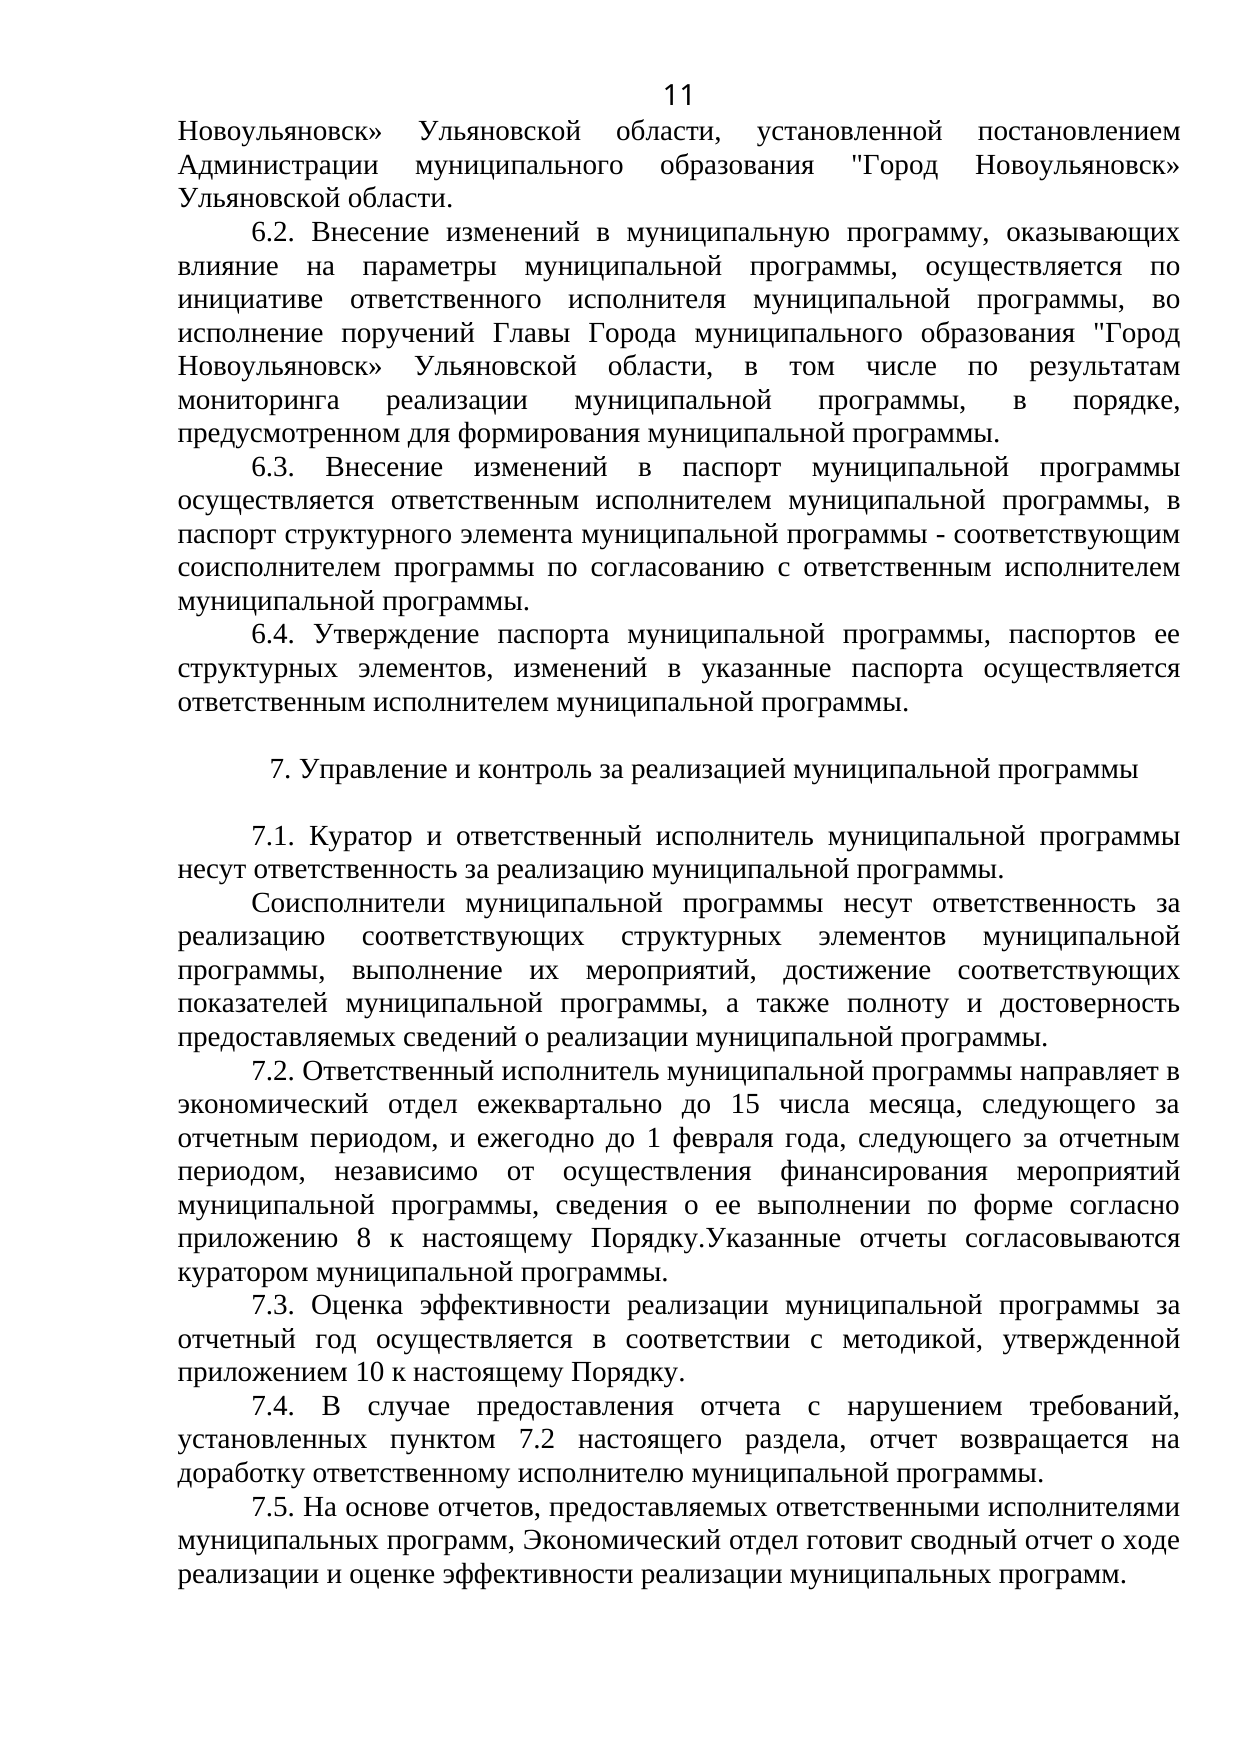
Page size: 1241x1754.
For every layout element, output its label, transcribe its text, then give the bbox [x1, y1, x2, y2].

text 7.3. Оценка эффективности реализации муниципальной программы за отчетный год осуществляется в соответствии с методикой, утвержденной приложением 10 к настоящему Порядку. [177, 1287, 1181, 1388]
text Соисполнители муниципальной программы несут ответственность за реализацию соответствующих структурных элементов муниципальной программы, выполнение их мероприятий, достижение соответствующих показателей муниципальной программы, а также полноту и достоверность предоставляемых сведений о реализации муниципальной программы. [177, 885, 1181, 1053]
text 6.4. Утверждение паспорта муниципальной программы, паспортов ее структурных элементов, изменений в указанные паспорта осуществляется ответственным исполнителем муниципальной программы. [177, 617, 1181, 717]
text 7.4. В случае предоставления отчета с нарушением требований, установленных пунктом 7.2 настоящего раздела, отчет возвращается на доработку ответственному исполнителю муниципальной программы. [177, 1388, 1181, 1489]
text 6.2. Внесение изменений в муниципальную программу, оказывающих влияние на параметры муниципальной программы, осуществляется по инициативе ответственного исполнителя муниципальной программы, во исполнение поручений Главы Города муниципального образования "Город Новоульяновск» Ульяновской области, в том числе по результатам мониторинга реализации муниципальной программы, в порядке, предусмотренном для формирования муниципальной программы. [177, 214, 1181, 449]
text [177, 113, 1181, 214]
text 6.3. Внесение изменений в паспорт муниципальной программы осуществляется ответственным исполнителем муниципальной программы, в паспорт структурного элемента муниципальной программы - соответствующим соисполнителем программы по согласованию с ответственным исполнителем муниципальной программы. [177, 449, 1181, 617]
text 7.1. Куратор и ответственный исполнитель муниципальной программы несут ответственность за реализацию муниципальной программы. [177, 818, 1181, 885]
text 7.5. На основе отчетов, предоставляемых ответственными исполнителями муниципальных программ, Экономический отдел готовит сводный отчет о ходе реализации и оценке эффективности реализации муниципальных программ. [177, 1489, 1181, 1589]
text 7.2. Ответственный исполнитель муниципальной программы направляет в экономический отдел ежеквартально до 15 числа месяца, следующего за отчетным периодом, и ежегодно до 1 февраля года, следующего за отчетным периодом, независимо от осуществления финансирования мероприятий муниципальной программы, сведения о ее выполнении по форме согласно приложению 8 к настоящему Порядку.Указанные отчеты согласовываются куратором муниципальной программы. [177, 1053, 1181, 1287]
text 7. Управление и контроль за реализацией муниципальной программы [177, 751, 1181, 784]
